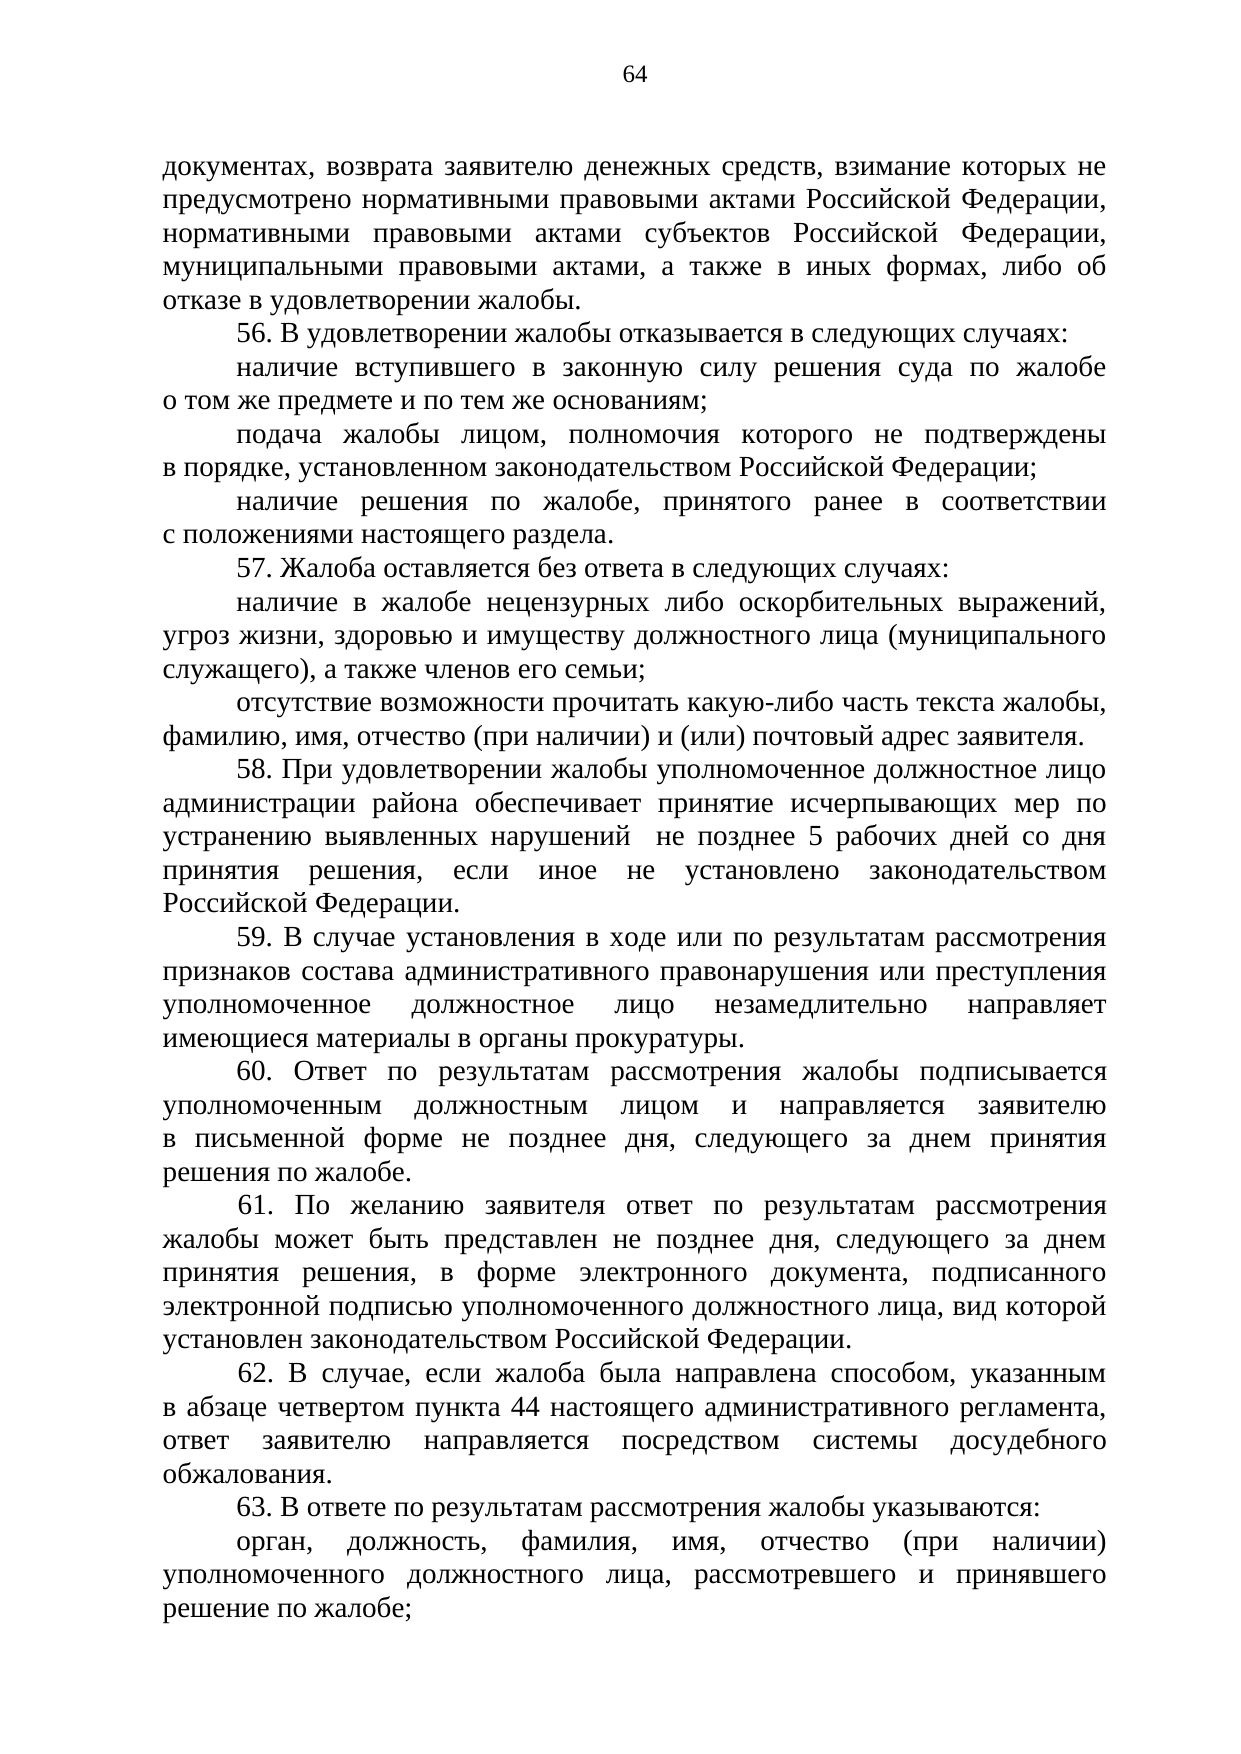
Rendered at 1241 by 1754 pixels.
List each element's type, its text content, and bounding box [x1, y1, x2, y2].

text наличие вступившего в законную силу решения суда по жалобе о том же предмете и по тем же основаниям; [162, 349, 1107, 416]
text 63. В ответе по результатам рассмотрения жалобы указываются: [162, 1489, 1107, 1523]
text 56. В удовлетворении жалобы отказывается в следующих случаях: [162, 315, 1107, 349]
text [162, 148, 1107, 315]
text орган, должность, фамилия, имя, отчество (при наличии) уполномоченного должностного лица, рассмотревшего и принявшего решение по жалобе; [162, 1523, 1107, 1623]
text 62. В случае, если жалоба была направлена способом, указанным в абзаце четвертом пункта 44 настоящего административного регламента, ответ заявителю направляется посредством системы досудебного обжалования. [162, 1355, 1107, 1489]
text 61. По желанию заявителя ответ по результатам рассмотрения жалобы может быть представлен не позднее дня, следующего за днем принятия решения, в форме электронного документа, подписанного электронной подписью уполномоченного должностного лица, вид которой установлен законодательством Российской Федерации. [162, 1187, 1107, 1355]
text 58. При удовлетворении жалобы уполномоченное должностное лицо администрации района обеспечивает принятие исчерпывающих мер по устранению выявленных нарушений не позднее 5 рабочих дней со дня принятия решения, если иное не установлено законодательством Российской Федерации. [162, 751, 1107, 919]
text подача жалобы лицом, полномочия которого не подтверждены в порядке, установленном законодательством Российской Федерации; [162, 416, 1107, 483]
text 59. В случае установления в ходе или по результатам рассмотрения признаков состава административного правонарушения или преступления уполномоченное должностное лицо незамедлительно направляет имеющиеся материалы в органы прокуратуры. [162, 919, 1107, 1053]
text 57. Жалоба оставляется без ответа в следующих случаях: [162, 550, 1107, 584]
text отсутствие возможности прочитать какую-либо часть текста жалобы, фамилию, имя, отчество (при наличии) и (или) почтовый адрес заявителя. [162, 684, 1107, 751]
text 60. Ответ по результатам рассмотрения жалобы подписывается уполномоченным должностным лицом и направляется заявителю в письменной форме не позднее дня, следующего за днем принятия решения по жалобе. [162, 1053, 1107, 1187]
text наличие решения по жалобе, принятого ранее в соответствии с положениями настоящего раздела. [162, 483, 1107, 550]
text наличие в жалобе нецензурных либо оскорбительных выражений, угроз жизни, здоровью и имуществу должностного лица (муниципального служащего), а также членов его семьи; [162, 584, 1107, 684]
